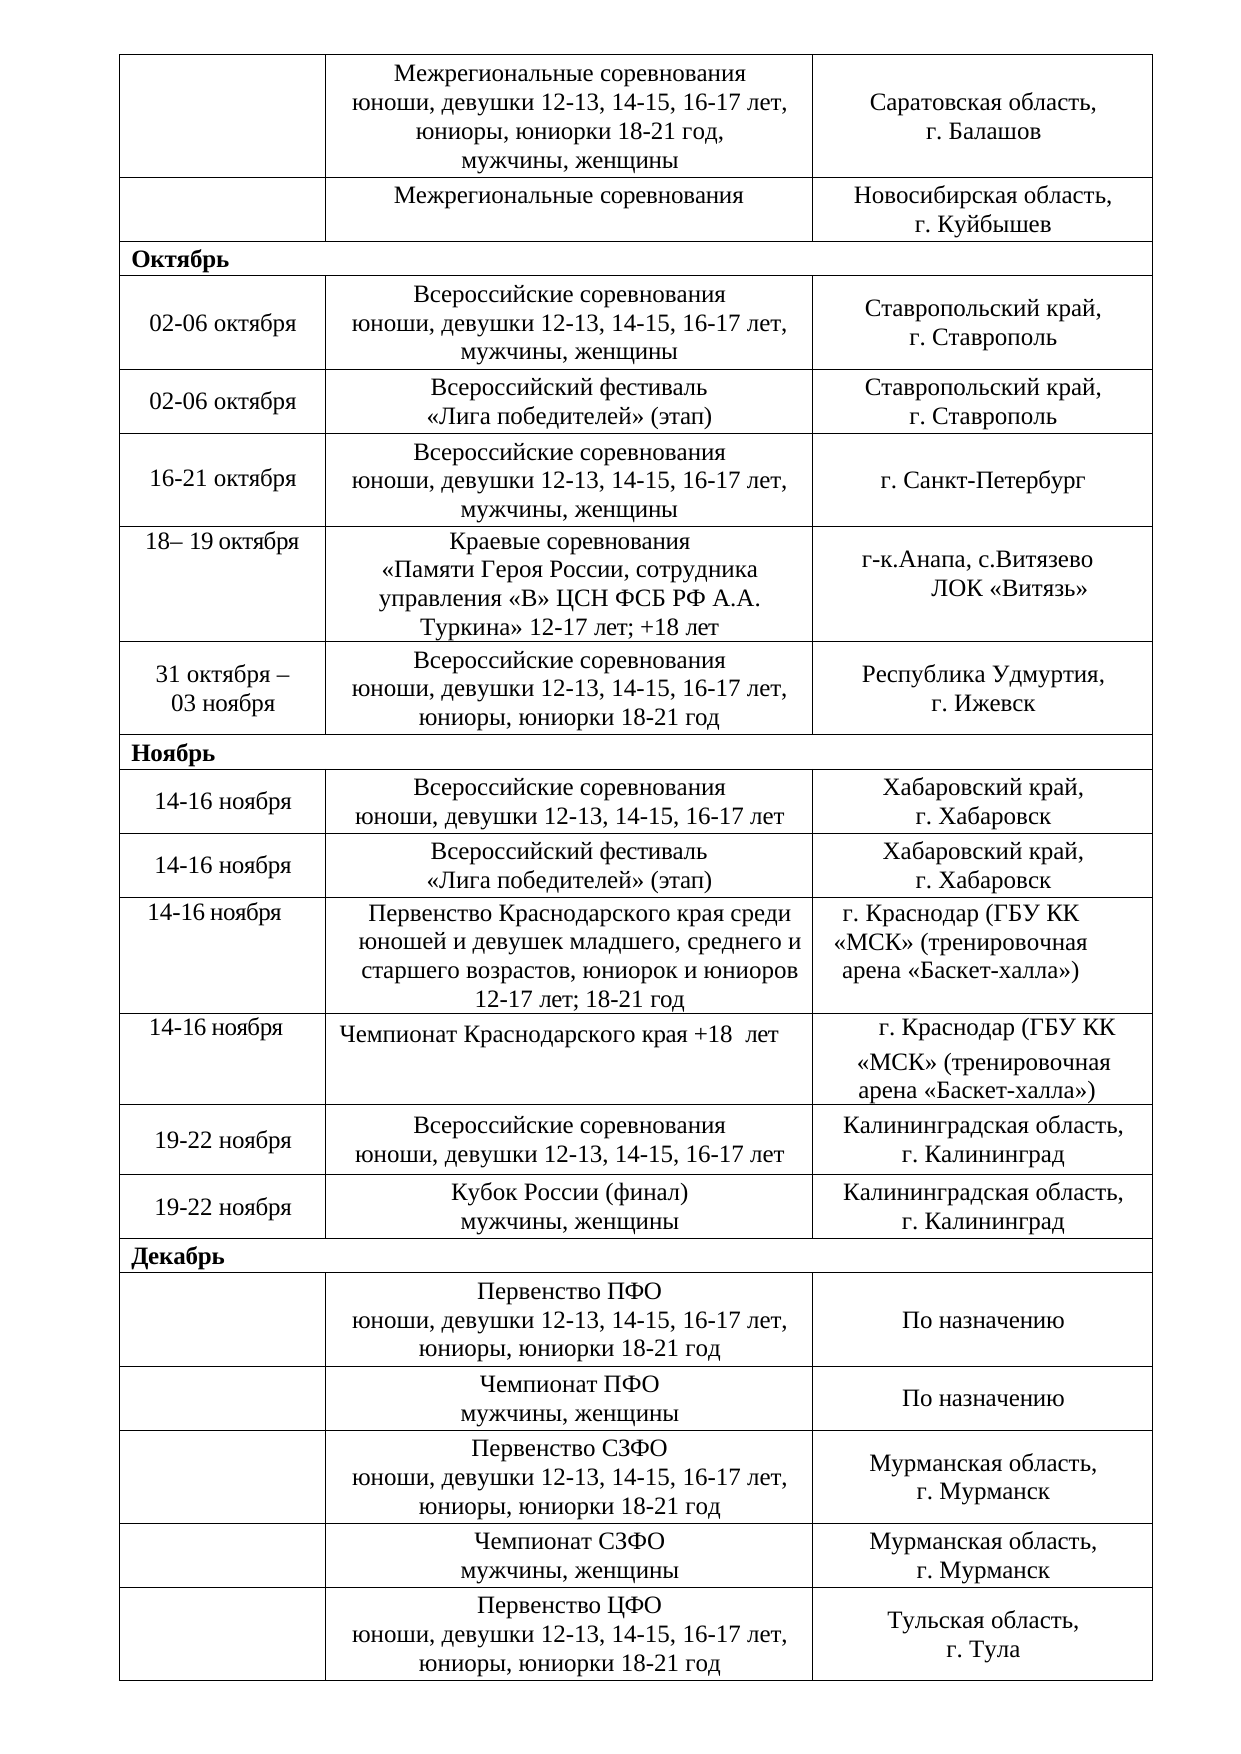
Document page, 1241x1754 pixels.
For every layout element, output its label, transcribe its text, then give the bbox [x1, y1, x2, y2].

table_cell Всероссийские соревнования юноши, девушки 12-13, 14-15, 16-17 лет [326, 1105, 812, 1174]
table_cell 19-22 ноября [120, 1105, 325, 1174]
table_cell г. Краснодар (ГБУ КК «МСК» (тренировочная арена «Баскет-халла») [813, 898, 1152, 1013]
table_cell 18– 19 октября [120, 527, 325, 641]
table_cell Всероссийские соревнования юноши, девушки 12-13, 14-15, 16-17 лет, мужчины, женщины [326, 434, 812, 526]
table_cell Мурманская область, г. Мурманск [813, 1431, 1152, 1523]
table_cell Ноябрь [120, 735, 1152, 769]
table_cell Всероссийские соревнования юноши, девушки 12-13, 14-15, 16-17 лет, юниоры, юниорки 18-21 год [326, 642, 812, 734]
table_cell Всероссийский фестиваль «Лига победителей» (этап) [326, 370, 812, 433]
table_cell Хабаровский край, г. Хабаровск [813, 770, 1152, 833]
table_cell Межрегиональные соревнования юноши, девушки 12-13, 14-15, 16-17 лет, юниоры, юниорки 18-21 год, мужчины, женщины [326, 55, 812, 177]
table_cell 02-06 октября [120, 276, 325, 369]
table_cell Декабрь [120, 1239, 1152, 1272]
table_cell Мурманская область, г. Мурманск [813, 1524, 1152, 1587]
table_cell 14-16 ноября [120, 770, 325, 833]
table_cell Первенство ЦФО юноши, девушки 12-13, 14-15, 16-17 лет, юниоры, юниорки 18-21 год [326, 1588, 812, 1680]
table_cell Новосибирская область, г. Куйбышев [813, 178, 1152, 241]
table_cell [120, 55, 325, 177]
table_cell 14-16 ноября [120, 834, 325, 897]
table_cell 19-22 ноября [120, 1175, 325, 1238]
table_cell [120, 178, 325, 241]
table_cell Хабаровский край, г. Хабаровск [813, 834, 1152, 897]
table_cell г. Краснодар (ГБУ КК «МСК» (тренировочная арена «Баскет-халла») [813, 1014, 1152, 1104]
table_cell 02-06 октября [120, 370, 325, 433]
table_cell [120, 1524, 325, 1587]
table_cell По назначению [813, 1367, 1152, 1429]
table_cell Всероссийские соревнования юноши, девушки 12-13, 14-15, 16-17 лет, мужчины, женщины [326, 276, 812, 369]
table_cell Калининградская область, г. Калининград [813, 1105, 1152, 1174]
table_cell Краевые соревнования «Памяти Героя России, сотрудника управления «В» ЦСН ФСБ РФ А.А. Туркина» 12-17 лет; +18 лет [326, 527, 812, 641]
table_cell [120, 1367, 325, 1429]
table_cell Всероссийские соревнования юноши, девушки 12-13, 14-15, 16-17 лет [326, 770, 812, 833]
table_cell Саратовская область, г. Балашов [813, 55, 1152, 177]
table_cell Первенство СЗФО юноши, девушки 12-13, 14-15, 16-17 лет, юниоры, юниорки 18-21 год [326, 1431, 812, 1523]
table_cell Ставропольский край, г. Ставрополь [813, 276, 1152, 369]
table_cell 16-21 октября [120, 434, 325, 526]
table_cell [120, 1273, 325, 1366]
table_cell г-к.Анапа, с.Витязево ЛОК «Витязь» [813, 527, 1152, 641]
table_cell г. Санкт-Петербург [813, 434, 1152, 526]
table_cell 14-16 ноября [120, 898, 325, 1013]
table_cell Всероссийский фестиваль «Лига победителей» (этап) [326, 834, 812, 897]
table_cell [120, 1431, 325, 1523]
table_cell Межрегиональные соревнования [326, 178, 812, 241]
table_cell 31 октября – 03 ноября [120, 642, 325, 734]
table_cell Калининградская область, г. Калининград [813, 1175, 1152, 1238]
table_cell Чемпионат Краснодарского края +18 лет [326, 1014, 812, 1104]
table_cell Октябрь [120, 242, 1152, 275]
table_cell Кубок России (финал) мужчины, женщины [326, 1175, 812, 1238]
table_cell Чемпионат СЗФО мужчины, женщины [326, 1524, 812, 1587]
table_cell Республика Удмуртия, г. Ижевск [813, 642, 1152, 734]
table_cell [813, 1588, 1152, 1680]
table_cell [120, 1588, 325, 1680]
table_cell Чемпионат ПФО мужчины, женщины [326, 1367, 812, 1429]
table_cell По назначению [813, 1273, 1152, 1366]
table_cell Первенство Краснодарского края среди юношей и девушек младшего, среднего и старшего возрастов, юниорок и юниоров 12-17 лет; 18-21 год [326, 898, 812, 1013]
table_cell 14-16 ноября [120, 1014, 325, 1104]
table_cell Первенство ПФО юноши, девушки 12-13, 14-15, 16-17 лет, юниоры, юниорки 18-21 год [326, 1273, 812, 1366]
table_cell Ставропольский край, г. Ставрополь [813, 370, 1152, 433]
